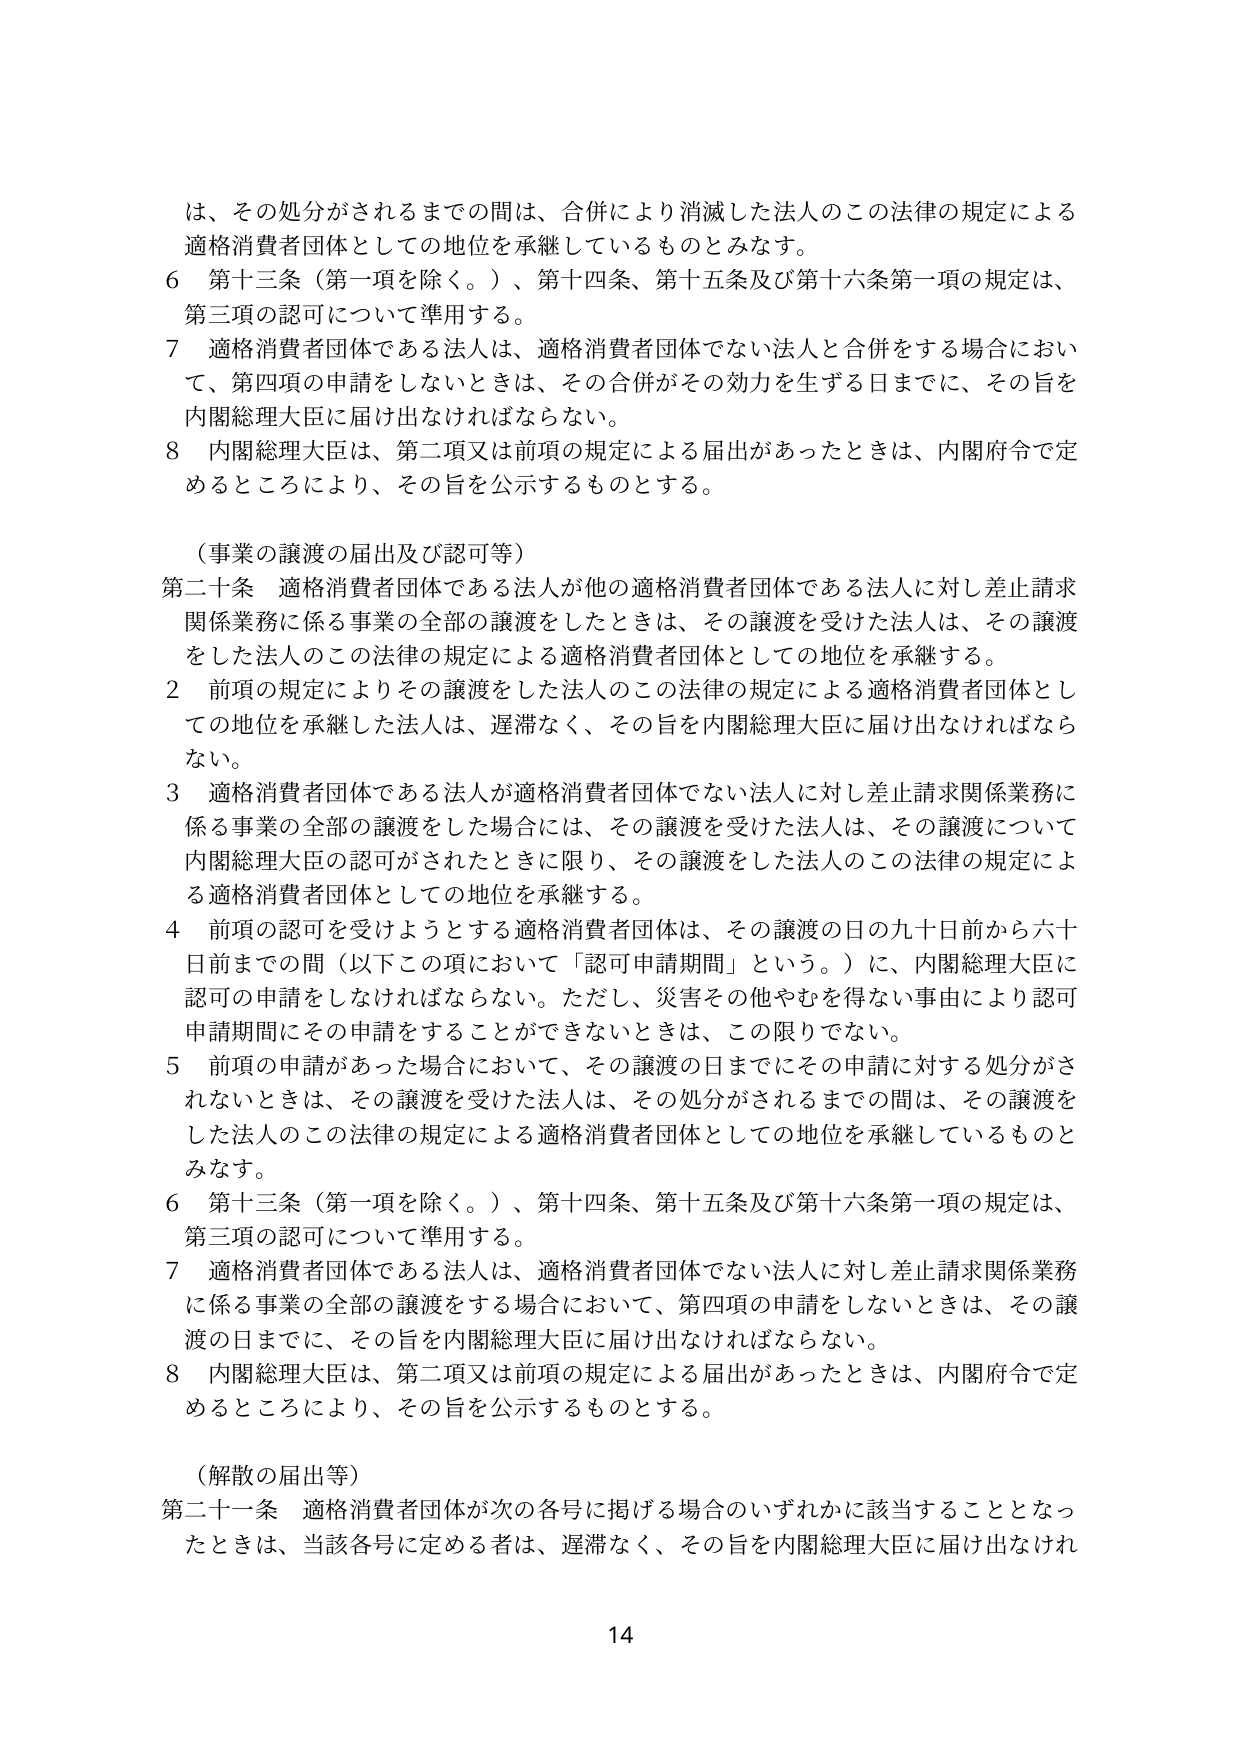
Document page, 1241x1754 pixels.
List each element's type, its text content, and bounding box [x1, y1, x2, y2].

text ４ 前項の認可を受けようとする適格消費者団体は、その譲渡の日の九十日前から六十日前までの間（以下この項において「認可申請期間」という。）に、内閣総理大臣に認可の申請をしなければならない。ただし、災害その他やむを得ない事由により認可申請期間にその申請をすることができないときは、この限りでない。 [161, 911, 1079, 1048]
text ６ 第十三条（第一項を除く。）、第十四条、第十五条及び第十六条第一項の規定は、第三項の認可について準用する。 [161, 262, 1079, 330]
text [161, 1492, 1079, 1560]
text ８ 内閣総理大臣は、第二項又は前項の規定による届出があったときは、内閣府令で定めるところにより、その旨を公示するものとする。 [161, 433, 1079, 501]
text ７ 適格消費者団体である法人は、適格消費者団体でない法人に対し差止請求関係業務に係る事業の全部の譲渡をする場合において、第四項の申請をしないときは、その譲渡の日までに、その旨を内閣総理大臣に届け出なければならない。 [161, 1253, 1079, 1355]
text ６ 第十三条（第一項を除く。）、第十四条、第十五条及び第十六条第一項の規定は、第三項の認可について準用する。 [161, 1184, 1079, 1253]
text ３ 適格消費者団体である法人が適格消費者団体でない法人に対し差止請求関係業務に係る事業の全部の譲渡をした場合には、その譲渡を受けた法人は、その譲渡について内閣総理大臣の認可がされたときに限り、その譲渡をした法人のこの法律の規定による適格消費者団体としての地位を承継する。 [161, 774, 1079, 911]
text （事業の譲渡の届出及び認可等） [184, 535, 1079, 569]
text ５ 前項の申請があった場合において、その譲渡の日までにその申請に対する処分がされないときは、その譲渡を受けた法人は、その処分がされるまでの間は、その譲渡をした法人のこの法律の規定による適格消費者団体としての地位を承継しているものとみなす。 [161, 1048, 1079, 1184]
text ７ 適格消費者団体である法人は、適格消費者団体でない法人と合併をする場合において、第四項の申請をしないときは、その合併がその効力を生ずる日までに、その旨を内閣総理大臣に届け出なければならない。 [161, 330, 1079, 433]
text （解散の届出等） [184, 1458, 1079, 1492]
text ２ 前項の規定によりその譲渡をした法人のこの法律の規定による適格消費者団体としての地位を承継した法人は、遅滞なく、その旨を内閣総理大臣に届け出なければならない。 [161, 672, 1079, 774]
text 第二十条 適格消費者団体である法人が他の適格消費者団体である法人に対し差止請求関係業務に係る事業の全部の譲渡をしたときは、その譲渡を受けた法人は、その譲渡をした法人のこの法律の規定による適格消費者団体としての地位を承継する。 [161, 569, 1079, 672]
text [161, 194, 1079, 262]
text ８ 内閣総理大臣は、第二項又は前項の規定による届出があったときは、内閣府令で定めるところにより、その旨を公示するものとする。 [161, 1355, 1079, 1424]
